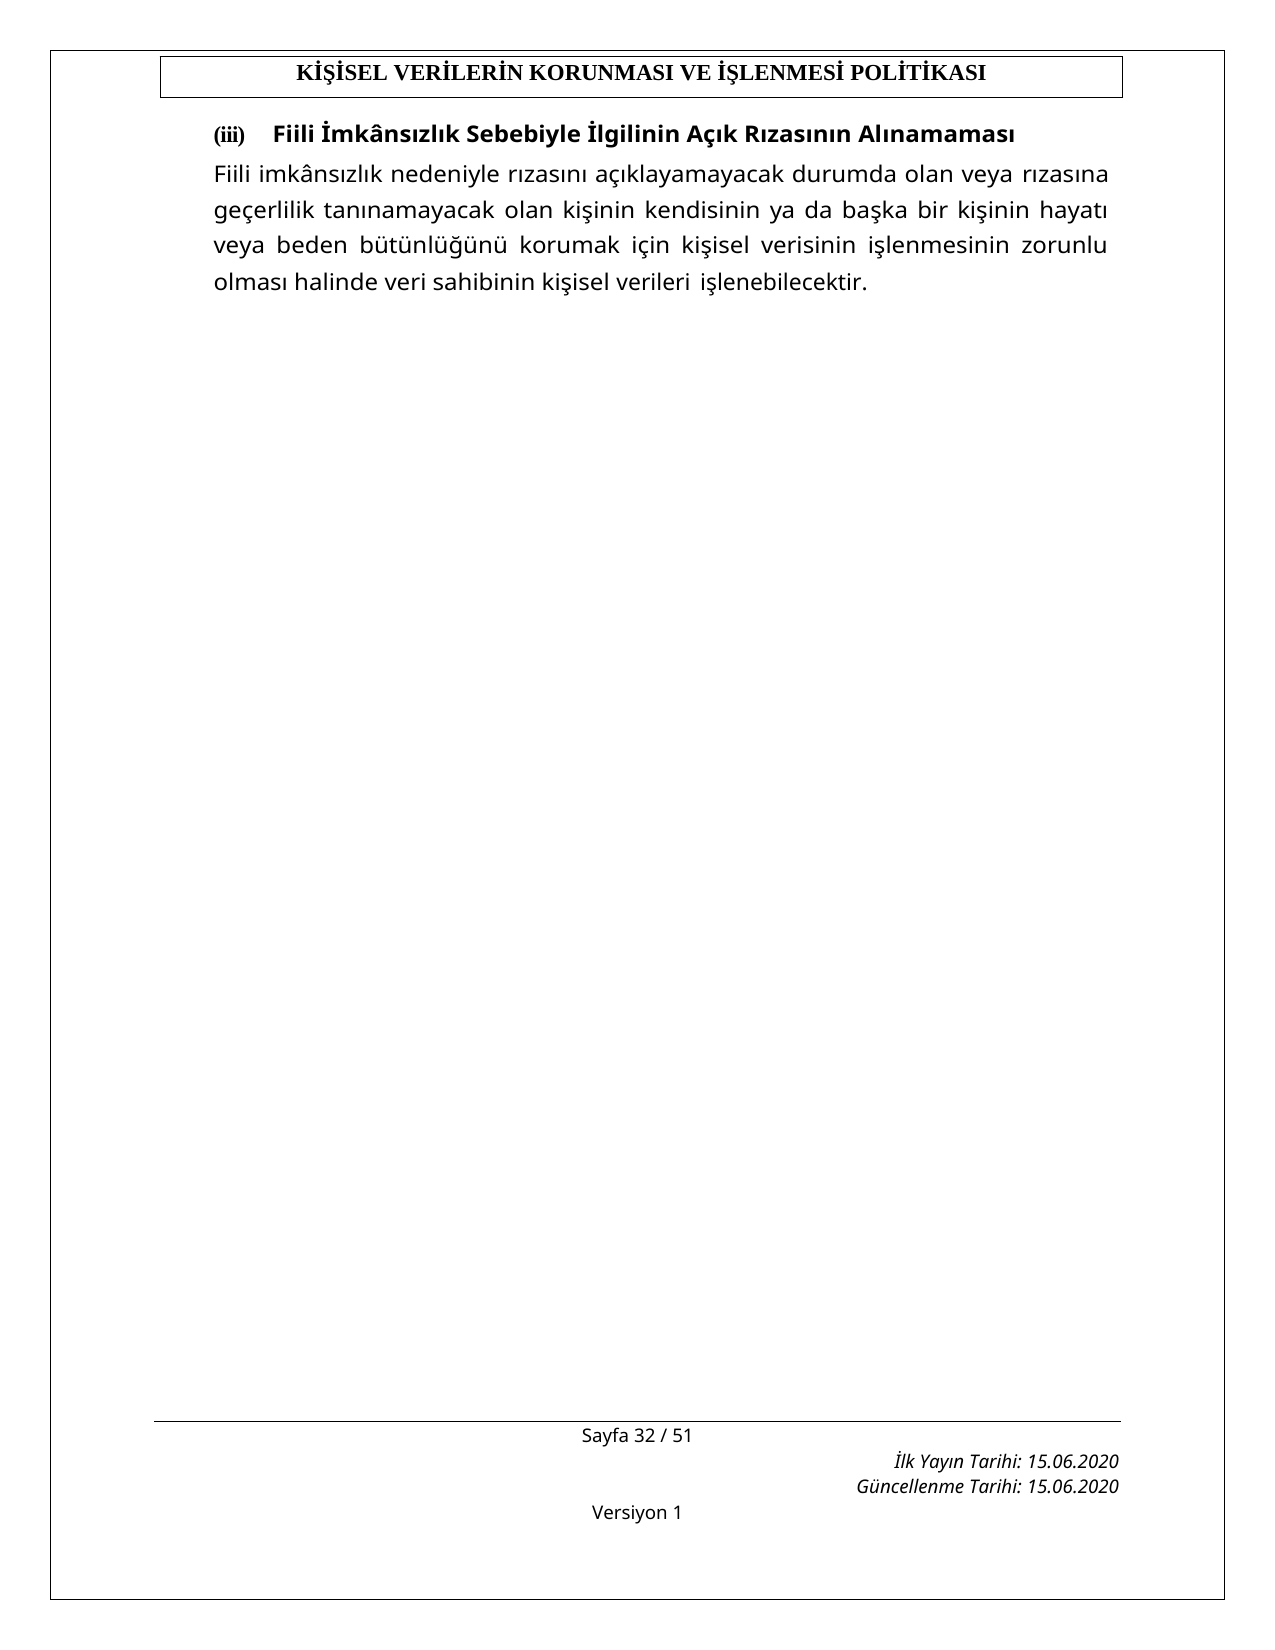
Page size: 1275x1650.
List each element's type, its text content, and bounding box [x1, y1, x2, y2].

text Fiili imkânsızlık nedeniyle rızasını açıklayamayacak durumda olan veya rızasına geçerlilik tanınamayacak olan kişinin kendisinin ya da başka bir kişinin hayatı veya beden bütünlüğünü korumak için kişisel verisinin işlenmesinin zorunlu olması halinde veri sahibinin kişisel verileri işlenebilecektir. [213, 158, 1109, 297]
list Fiili İmkânsızlık Sebebiyle İlgilinin Açık Rızasının Alınamaması [213, 117, 1121, 149]
